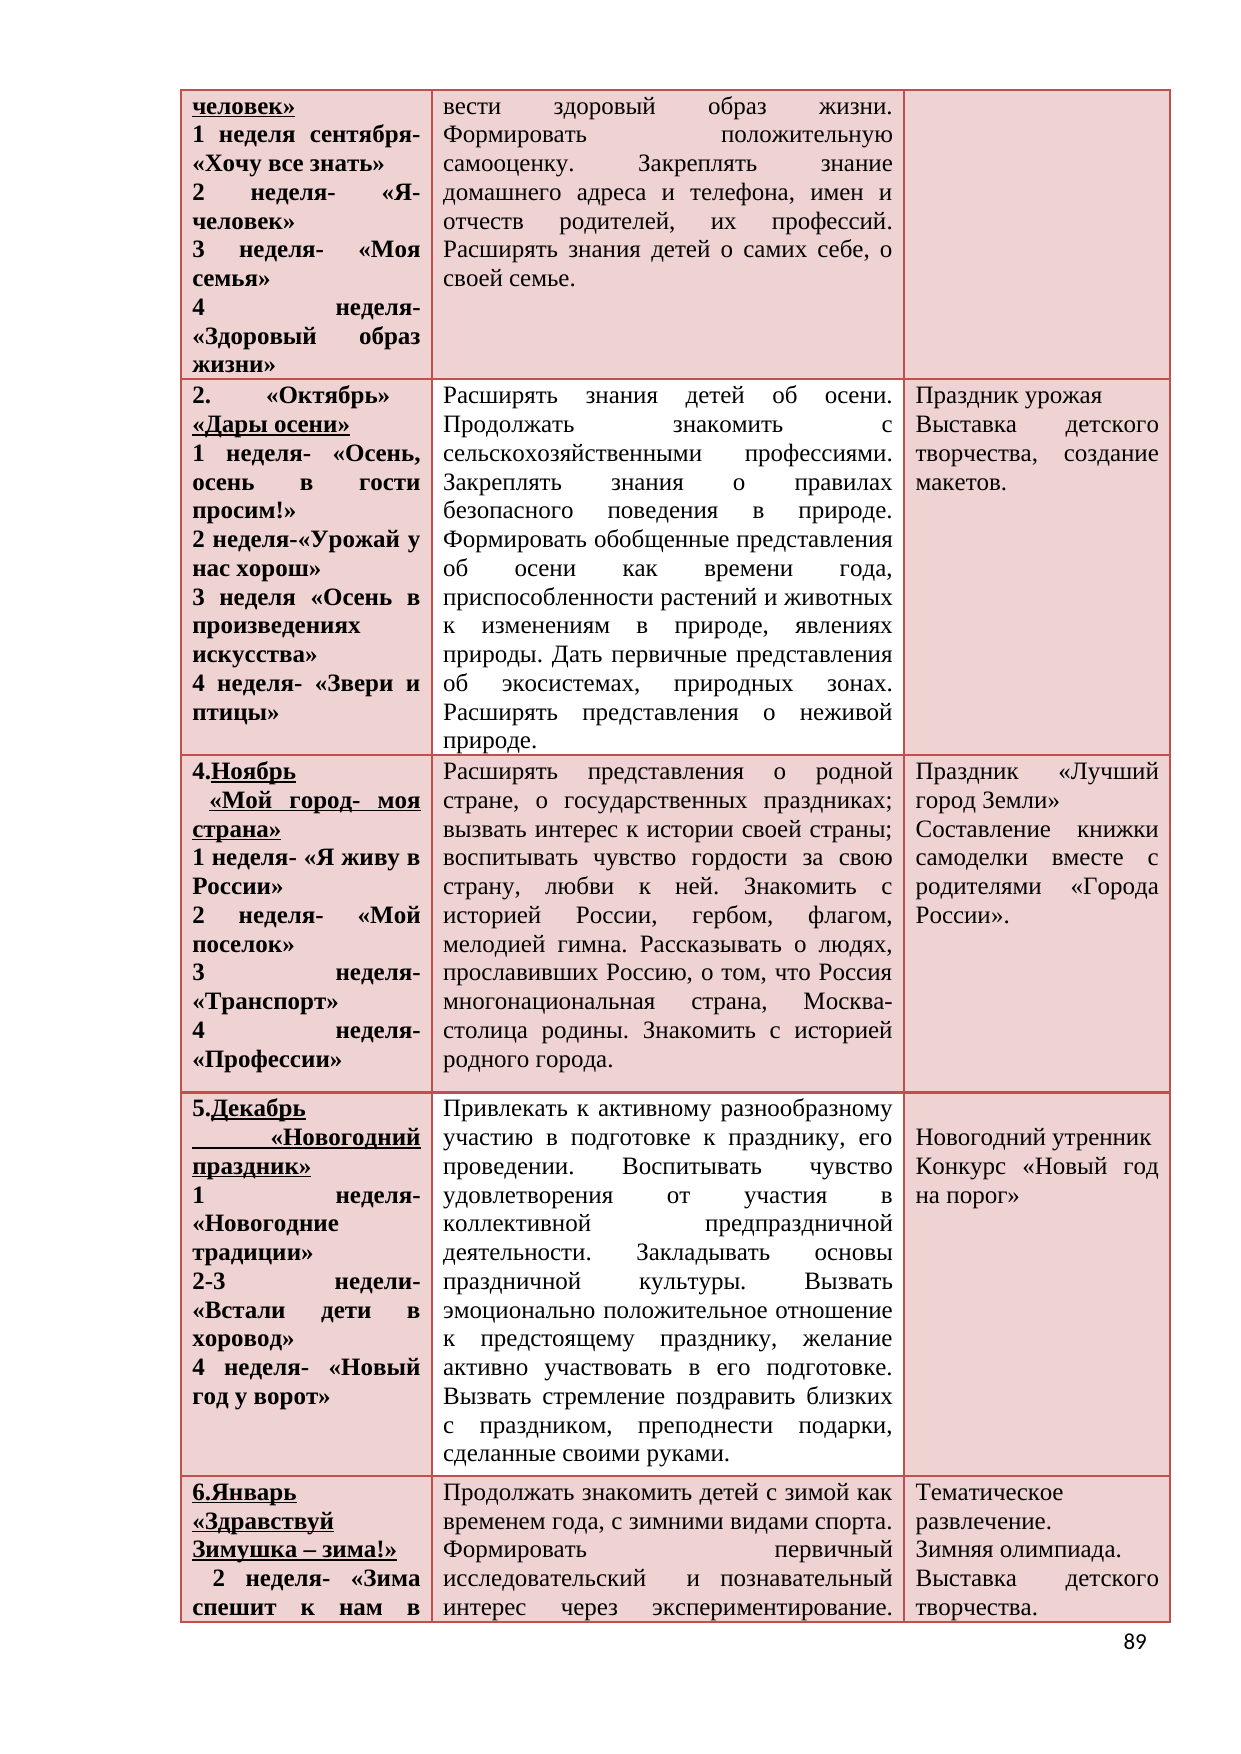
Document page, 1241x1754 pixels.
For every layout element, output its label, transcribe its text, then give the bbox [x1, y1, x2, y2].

table_cell Привлекать к активному разнообразному участию в подготовке к празднику, его проведении. Воспитывать чувство удовлетворения от участия в коллективной предпраздничной деятельности. Закладывать основы праздничной культуры. Вызвать эмоционально положительное отношение к предстоящему празднику, желание активно участвовать в его подготовке. Вызвать стремление поздравить близких с праздником, преподнести подарки, сделанные своими руками. [433, 1094, 903, 1475]
table_cell 4.Ноябрь «Мой город- моя страна» 1 неделя- «Я живу в России» 2 неделя- «Мой поселок» 3 неделя- «Транспорт» 4 неделя- «Профессии» [182, 756, 431, 1091]
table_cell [905, 1477, 1169, 1621]
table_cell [433, 91, 903, 378]
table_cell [905, 91, 1169, 378]
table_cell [182, 1477, 431, 1621]
table_cell Расширять представления о родной стране, о государственных праздниках; вызвать интерес к истории своей страны; воспитывать чувство гордости за свою страну, любви к ней. Знакомить с историей России, гербом, флагом, мелодией гимна. Рассказывать о людях, прославивших Россию, о том, что Россия многонациональная страна, Москва-столица родины. Знакомить с историей родного города. [433, 756, 903, 1091]
table_cell Новогодний утренник Конкурс «Новый год на порог» [905, 1094, 1169, 1475]
table_cell Праздник «Лучший город Земли» Составление книжки самоделки вместе с родителями «Города России». [905, 756, 1169, 1091]
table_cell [433, 1477, 903, 1621]
table_cell Праздник урожая Выставка детского творчества, создание макетов. [905, 380, 1169, 754]
table_cell Расширять знания детей об осени. Продолжать знакомить с сельскохозяйственными профессиями. Закреплять знания о правилах безопасного поведения в природе. Формировать обобщенные представления об осени как времени года, приспособленности растений и животных к изменениям в природе, явлениях природы. Дать первичные представления об экосистемах, природных зонах. Расширять представления о неживой природе. [433, 380, 903, 754]
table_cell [182, 91, 431, 378]
table_cell 5.Декабрь «Новогодний праздник» 1 неделя- «Новогодние традиции» 2-3 недели- «Встали дети в хоровод» 4 неделя- «Новый год у ворот» [182, 1094, 431, 1475]
table_cell «Октябрь» «Дары осени» 1 неделя- «Осень, осень в гости просим!» 2 неделя-«Урожай у нас хорош» 3 неделя «Осень в произведениях искусства» 4 неделя- «Звери и птицы» [182, 380, 431, 754]
